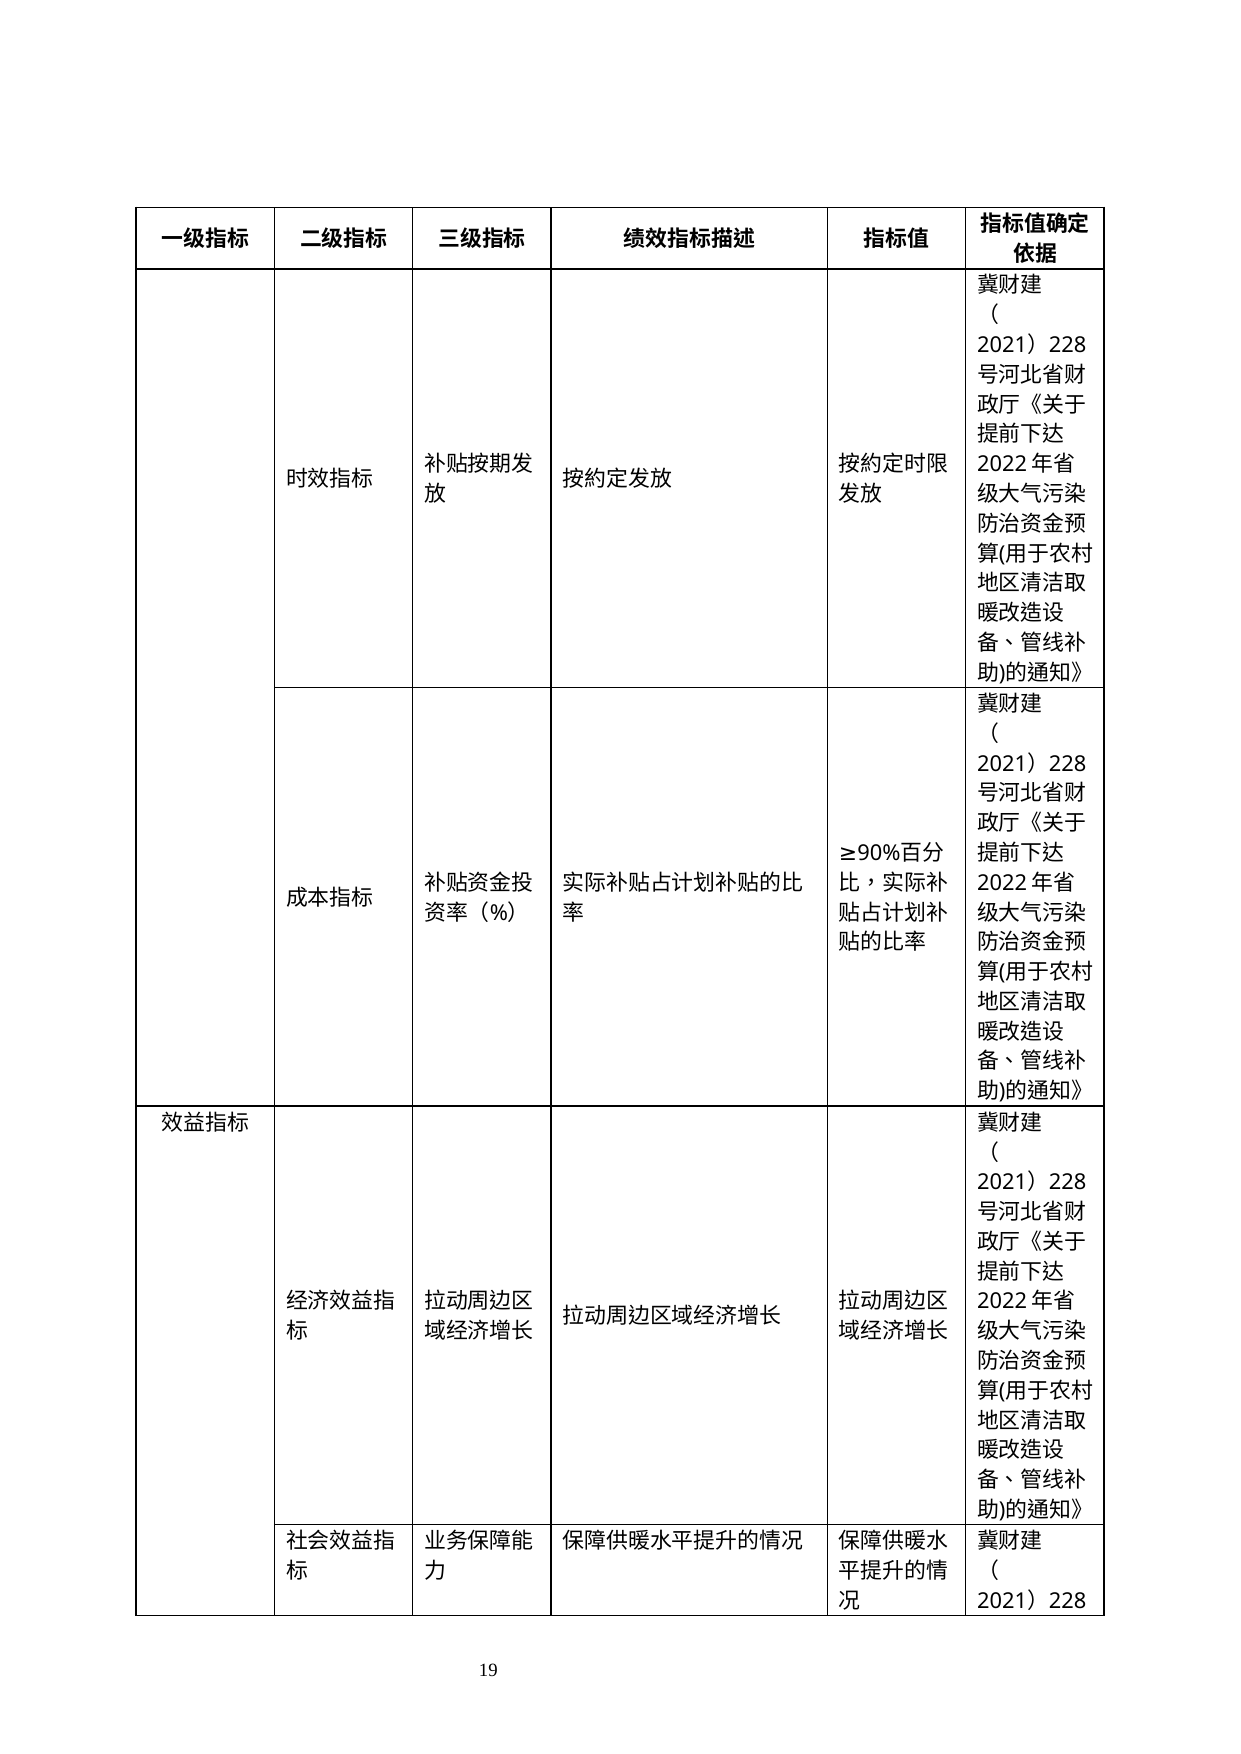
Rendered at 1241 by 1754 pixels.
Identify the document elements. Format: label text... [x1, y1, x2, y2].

table_cell 实际补贴占计划补贴的比率 [552, 688, 827, 1105]
table_cell 补贴资金投资率（%） [413, 688, 550, 1105]
table_header 二级指标 [275, 208, 412, 268]
table_cell 按約定时限发放 [828, 270, 965, 686]
table_header 指标值 [828, 208, 965, 268]
table_cell 拉动周边区域经济增长 [413, 1107, 550, 1524]
table_cell 成本指标 [275, 688, 412, 1105]
table_header 绩效指标描述 [552, 208, 827, 268]
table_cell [966, 1525, 1103, 1615]
table_cell 经济效益指标 [275, 1107, 412, 1524]
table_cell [966, 270, 1103, 686]
table_header 指标值确定依据 [966, 208, 1103, 268]
table_cell 拉动周边区域经济增长 [828, 1107, 965, 1524]
table_cell 补贴按期发放 [413, 270, 550, 686]
table_cell 冀财建（2021）228号河北省财政厅《关于提前下达2022年省级大气污染防治资金预算(用于农村地区清洁取暖改造设备、管线补助)的通知》 [966, 688, 1103, 1105]
table_cell 保障供暖水平提升的情况 [552, 1525, 827, 1615]
table_header 三级指标 [413, 208, 550, 268]
table_cell 保障供暖水平提升的情况 [828, 1525, 965, 1615]
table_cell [966, 1107, 1103, 1524]
table_cell 拉动周边区域经济增长 [552, 1107, 827, 1524]
table_cell ≥90%百分比，实际补贴占计划补贴的比率 [828, 688, 965, 1105]
table_cell 业务保障能力 [413, 1525, 550, 1615]
table_cell 效益指标 [137, 1107, 274, 1615]
table_cell 社会效益指标 [275, 1525, 412, 1615]
table_header 一级指标 [137, 208, 274, 268]
table_cell 时效指标 [275, 270, 412, 686]
table_cell 按約定发放 [552, 270, 827, 686]
